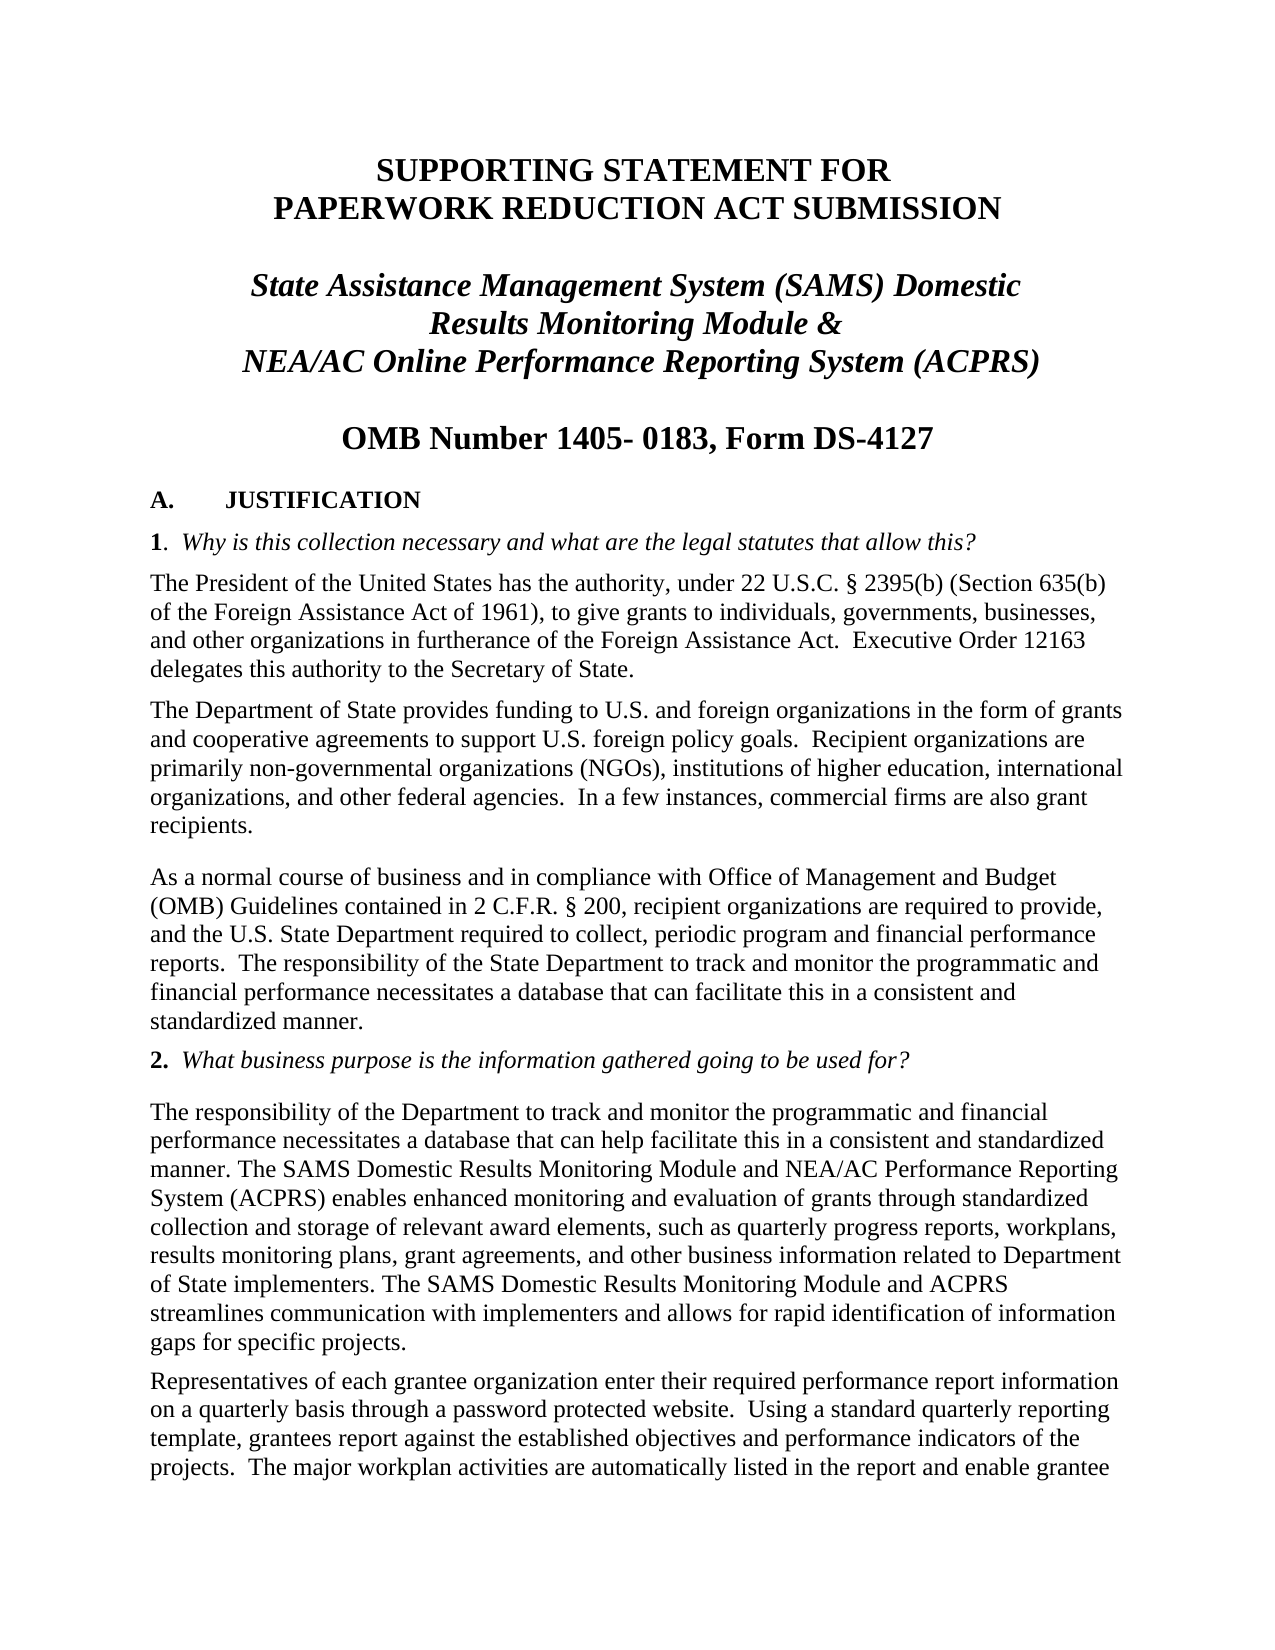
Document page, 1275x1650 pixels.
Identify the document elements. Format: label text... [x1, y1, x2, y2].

text As a normal course of business and in compliance with Office of Management and Budget (OMB) Guidelines contained in 2 C.F.R. § 200, recipient organizations are required to provide, and the U.S. State Department required to collect, periodic program and financial performance reports. The responsibility of the State Department to track and monitor the programmatic and financial performance necessitates a database that can facilitate this in a consistent and standardized manner. [150, 862, 1125, 1034]
text The responsibility of the Department to track and monitor the programmatic and financial performance necessitates a database that can help facilitate this in a consistent and standardized manner. The SAMS Domestic Results Monitoring Module and NEA/AC Performance Reporting System (ACPRS) enables enhanced monitoring and evaluation of grants through standardized collection and storage of relevant award elements, such as quarterly progress reports, workplans, results monitoring plans, grant agreements, and other business information related to Department of State implementers. The SAMS Domestic Results Monitoring Module and ACPRS streamlines communication with implementers and allows for rapid identification of information gaps for specific projects. [150, 1097, 1125, 1355]
text 2. What business purpose is the information gathered going to be used for? [150, 1045, 1125, 1074]
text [150, 1366, 1125, 1481]
text Results Monitoring Module & [150, 303, 1125, 342]
text SUPPORTING STATEMENT FOR PAPERWORK REDUCTION ACT SUBMISSION State Assistance Management System (SAMS) Domestic [150, 150, 1125, 303]
text The Department of State provides funding to U.S. and foreign organizations in the form of grants and cooperative agreements to support U.S. foreign policy goals. Recipient organizations are primarily non-governmental organizations (NGOs), institutions of higher education, international organizations, and other federal agencies. In a few instances, commercial firms are also grant recipients. [150, 695, 1125, 839]
text 1. Why is this collection necessary and what are the legal statutes that allow this? [150, 527, 1125, 555]
subtitle A. JUSTIFICATION [150, 485, 1125, 514]
text OMB Number 1405- 0183, Form DS-4127 [150, 380, 1125, 485]
text NEA/AC Online Performance Reporting System (ACPRS) [150, 342, 1125, 380]
text The President of the United States has the authority, under 22 U.S.C. § 2395(b) (Section 635(b) of the Foreign Assistance Act of 1961), to give grants to individuals, governments, businesses, and other organizations in furtherance of the Foreign Assistance Act. Executive Order 12163 delegates this authority to the Secretary of State. [150, 568, 1125, 683]
